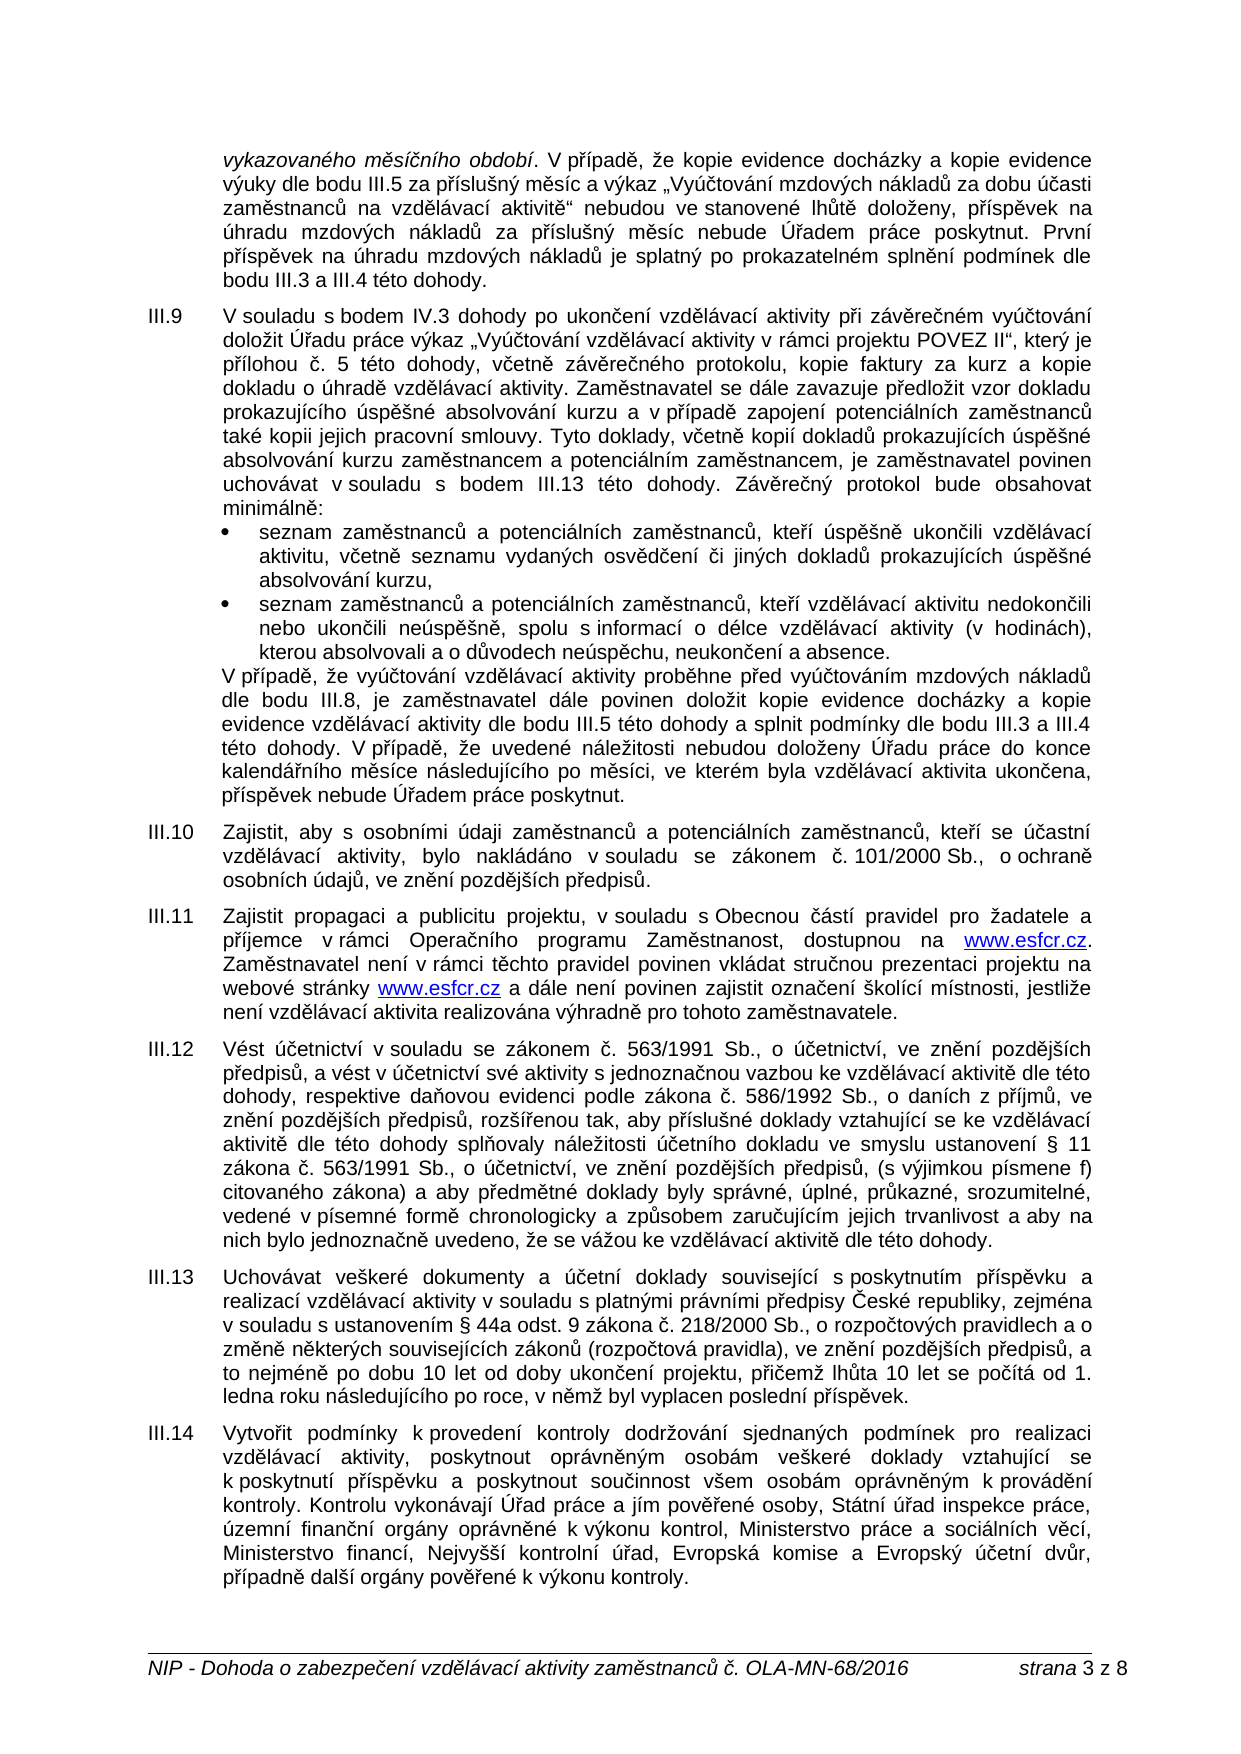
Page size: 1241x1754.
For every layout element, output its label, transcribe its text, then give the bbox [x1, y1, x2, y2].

list seznam zaměstnanců a potenciálních zaměstnanců, kteří vzdělávací aktivitu nedokončili nebo ukončili neúspěšně, spolu s informací o délce vzdělávací aktivity (v hodinách), kterou absolvovali a o důvodech neúspěchu, neukončení a absence. [221, 592, 1092, 663]
list seznam zaměstnanců a potenciálních zaměstnanců, kteří úspěšně ukončili vzdělávací aktivitu, včetně seznamu vydaných osvědčení či jiných dokladů prokazujících úspěšné absolvování kurzu, [221, 519, 1092, 592]
list Uchovávat veškeré dokumenty a účetní doklady související s poskytnutím příspěvku a realizací vzdělávací aktivity v souladu s platnými právními předpisy České republiky, zejména v souladu s ustanovením § 44a odst. 9 zákona č. 218/2000 Sb., o rozpočtových pravidlech a o změně některých souvisejících zákonů (rozpočtová pravidla), ve znění pozdějších předpisů, a to nejméně po dobu 10 let od doby ukončení projektu, přičemž lhůta 10 let se počítá od 1. ledna roku následujícího po roce, v němž byl vyplacen poslední příspěvek. [148, 1264, 1092, 1408]
list Zajistit, aby s osobními údaji zaměstnanců a potenciálních zaměstnanců, kteří se účastní vzdělávací aktivity, bylo nakládáno v souladu se zákonem č. 101/2000 Sb., o ochraně osobních údajů, ve znění pozdějších předpisů. [148, 820, 1092, 892]
list Zajistit propagaci a publicitu projektu, v souladu s Obecnou částí pravidel pro žadatele a příjemce v rámci Operačního programu Zaměstnanost, dostupnou na www.esfcr.cz. Zaměstnavatel není v rámci těchto pravidel povinen vkládat stručnou prezentaci projektu na webové stránky www.esfcr.cz a dále není povinen zajistit označení školící místnosti, jestliže není vzdělávací aktivita realizována výhradně pro tohoto zaměstnavatele. [148, 904, 1092, 1024]
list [148, 148, 1092, 291]
list Vést účetnictví v souladu se zákonem č. 563/1991 Sb., o účetnictví, ve znění pozdějších předpisů, a vést v účetnictví své aktivity s jednoznačnou vazbou ke vzdělávací aktivitě dle této dohody, respektive daňovou evidenci podle zákona č. 586/1992 Sb., o daních z příjmů, ve znění pozdějších předpisů, rozšířenou tak, aby příslušné doklady vztahující se ke vzdělávací aktivitě dle této dohody splňovaly náležitosti účetního dokladu ve smyslu ustanovení § 11 zákona č. 563/1991 Sb., o účetnictví, ve znění pozdějších předpisů, (s výjimkou písmene f) citovaného zákona) a aby předmětné doklady byly správné, úplné, průkazné, srozumitelné, vedené v písemné formě chronologicky a způsobem zaručujícím jejich trvanlivost a aby na nich bylo jednoznačně uvedeno, že se vážou ke vzdělávací aktivitě dle této dohody. [148, 1036, 1092, 1252]
list Vytvořit podmínky k provedení kontroly dodržování sjednaných podmínek pro realizaci vzdělávací aktivity, poskytnout oprávněným osobám veškeré doklady vztahující se k poskytnutí příspěvku a poskytnout součinnost všem osobám oprávněným k provádění kontroly. Kontrolu vykonávají Úřad práce a jím pověřené osoby, Státní úřad inspekce práce, územní finanční orgány oprávněné k výkonu kontrol, Ministerstvo práce a sociálních věcí, Ministerstvo financí, Nejvyšší kontrolní úřad, Evropská komise a Evropský účetní dvůr, případně další orgány pověřené k výkonu kontroly. [148, 1421, 1092, 1588]
text V případě, že vyúčtování vzdělávací aktivity proběhne před vyúčtováním mzdových nákladů dle bodu III.8, je zaměstnavatel dále povinen doložit kopie evidence docházky a kopie evidence vzdělávací aktivity dle bodu III.5 této dohody a splnit podmínky dle bodu III.3 a III.4 této dohody. V případě, že uvedené náležitosti nebudou doloženy Úřadu práce do konce kalendářního měsíce následujícího po měsíci, ve kterém byla vzdělávací aktivita ukončena, příspěvek nebude Úřadem práce poskytnut. [221, 663, 1092, 807]
list V souladu s bodem IV.3 dohody po ukončení vzdělávací aktivity při závěrečném vyúčtování doložit Úřadu práce výkaz „Vyúčtování vzdělávací aktivity v rámci projektu POVEZ II“, který je přílohou č. 5 této dohody, včetně závěrečného protokolu, kopie faktury za kurz a kopie dokladu o úhradě vzdělávací aktivity. Zaměstnavatel se dále zavazuje předložit vzor dokladu prokazujícího úspěšné absolvování kurzu a v případě zapojení potenciálních zaměstnanců také kopii jejich pracovní smlouvy. Tyto doklady, včetně kopií dokladů prokazujících úspěšné absolvování kurzu zaměstnancem a potenciálním zaměstnancem, je zaměstnavatel povinen uchovávat v souladu s bodem III.13 této dohody. Závěrečný protokol bude obsahovat minimálně: [148, 304, 1092, 519]
